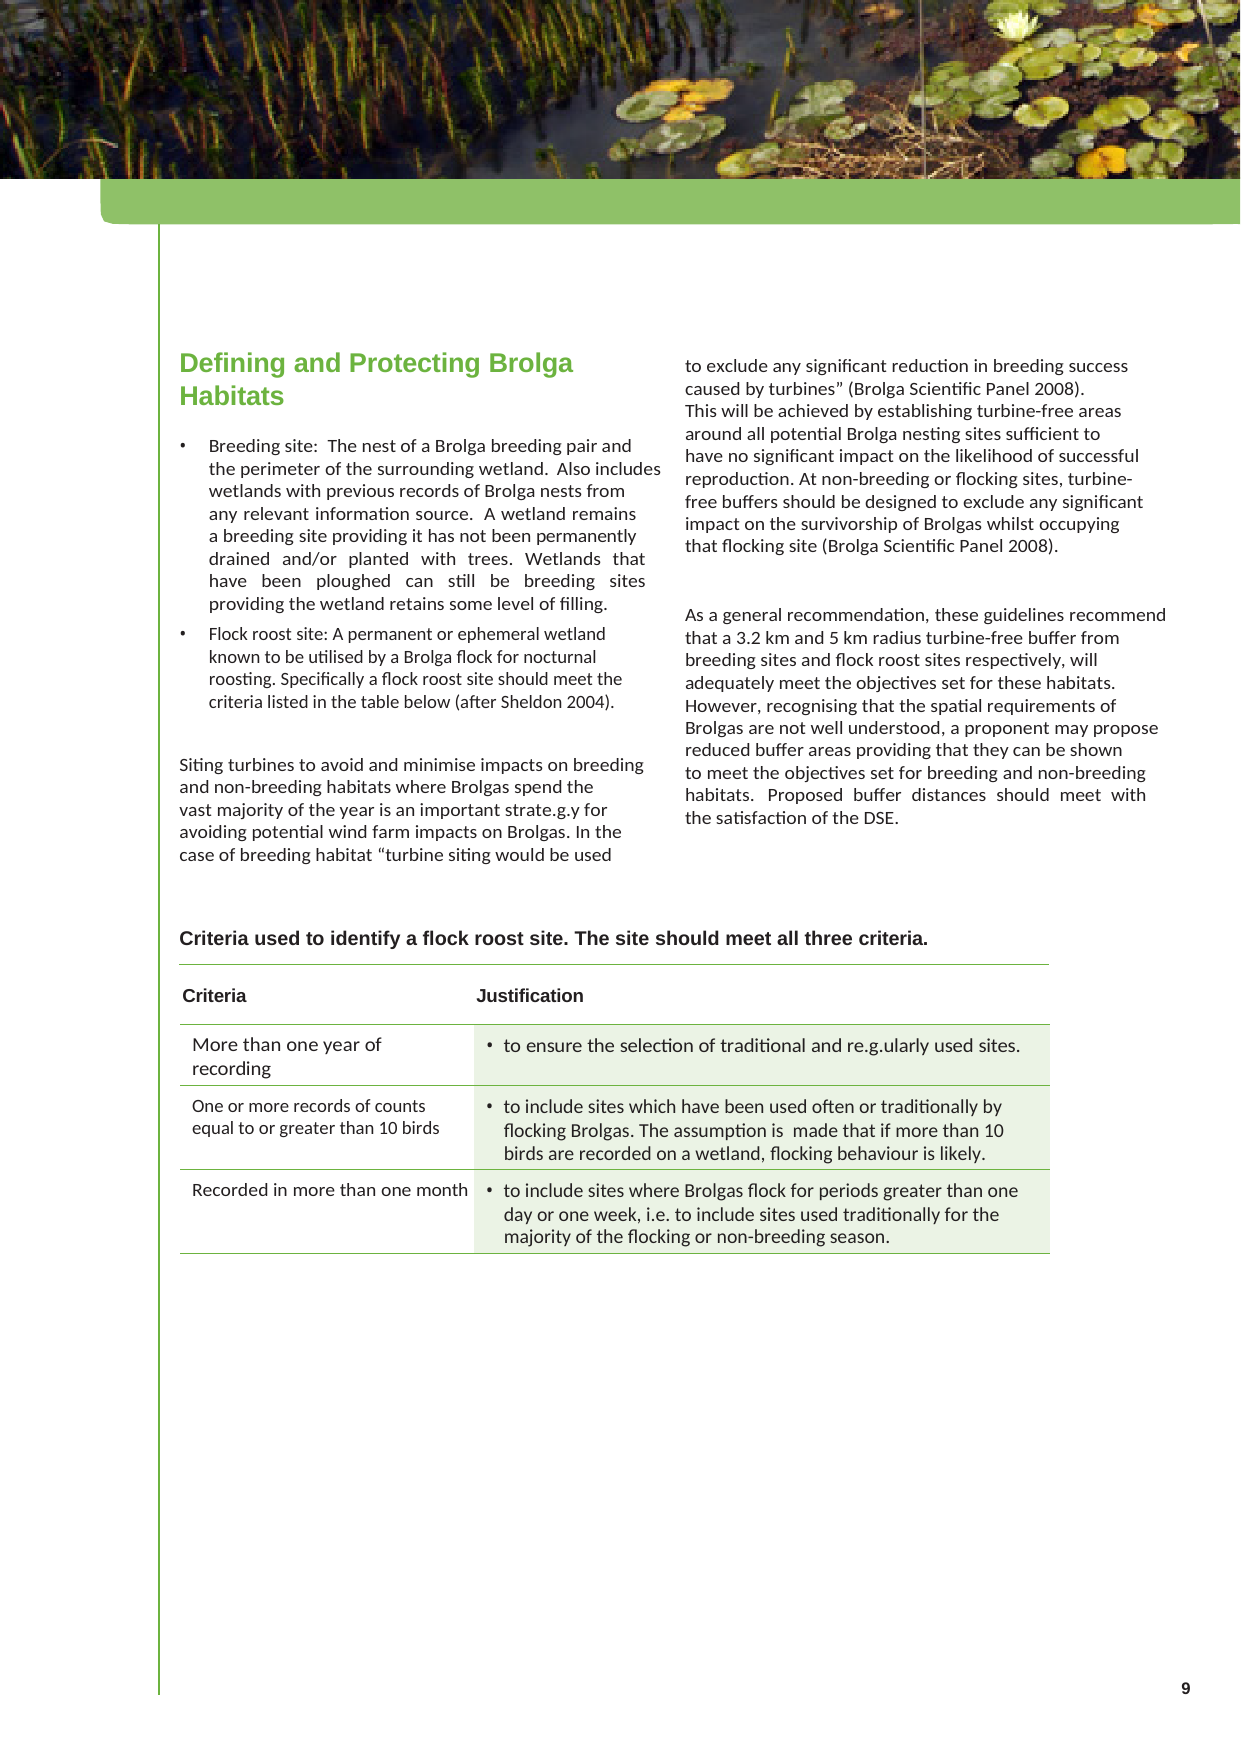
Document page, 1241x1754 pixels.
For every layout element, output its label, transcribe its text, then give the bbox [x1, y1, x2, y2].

picture [0, 0, 1241, 179]
subtitle Defining and Protecting Brolga Habitats [179, 347, 651, 411]
text Siting turbines to avoid and minimise impacts on breeding and non-breeding habitats where Brolgas spend the [179, 753, 651, 798]
text to exclude any significant reduction in breeding success caused by turbines” (Brolga Scientific Panel 2008). [685, 355, 1174, 400]
text As a general recommendation, these guidelines recommend that a 3.2 km and 5 km radius turbine-free buffer from breeding sites and flock roost sites respectively, will adequately meet the objectives set for these habitats. [685, 604, 1174, 694]
text drained and/or planted with trees. Wetlands that have been ploughed can still be breeding sites providing the wetland retains some level of filling. [209, 548, 646, 615]
text free buffers should be designed to exclude any significant impact on the survivorship of Brolgas whilst occupying that flocking site (Brolga Scientific Panel 2008). [685, 490, 1157, 557]
list Flock roost site: A permanent or ephemeral wetland known to be utilised by a Brolga flock for nocturnal roosting. Specifically a flock roost site should meet the criteria listed in the table below (after Sheldon 2004). [179, 620, 643, 713]
text any relevant information source. A wetland remains a breeding site providing it has not been permanently [209, 503, 636, 547]
table_cell to include sites where Brolgas flock for periods greater than one day or one week, i.e. to include sites used traditionally for the majority of the flocking or non-breeding season. [474, 1170, 1050, 1253]
text to meet the objectives set for breeding and non-breeding habitats. Proposed buffer distances should meet with the satisfaction of the DSE. [685, 762, 1146, 829]
text This will be achieved by establishing turbine-free areas around all potential Brolga nesting sites sufficient to have no significant impact on the likelihood of successful reproduction. At non-breeding or flocking sites, turbine- [685, 400, 1141, 490]
text However, recognising that the spatial requirements of Brolgas are not well understood, a proponent may propose reduced buffer areas providing that they can be shown [685, 694, 1174, 761]
table_cell Recorded in more than one month [180, 1170, 474, 1253]
table_cell One or more records of counts equal to or greater than 10 birds [180, 1086, 474, 1169]
table_header to ensure the selection of traditional and re.g.ularly used sites. [474, 1025, 1050, 1085]
text Criteria used to identify a flock roost site. The site should meet all three criteria. [179, 926, 1211, 949]
table_header More than one year of recording [180, 1025, 474, 1085]
text vast majority of the year is an important strate.g.y for avoiding potential wind farm impacts on Brolgas. In the case of breeding habitat “turbine siting would be used [179, 798, 651, 866]
table_cell to include sites which have been used often or traditionally by flocking Brolgas. The assumption is made that if more than 10 birds are recorded on a wetland, flocking behaviour is likely. [474, 1086, 1050, 1169]
text Criteria Justification [182, 984, 1211, 1006]
list Breeding site: The nest of a Brolga breeding pair and the perimeter of the surrounding wetland. Also includes wetlands with previous records of Brolga nests from [179, 432, 661, 502]
